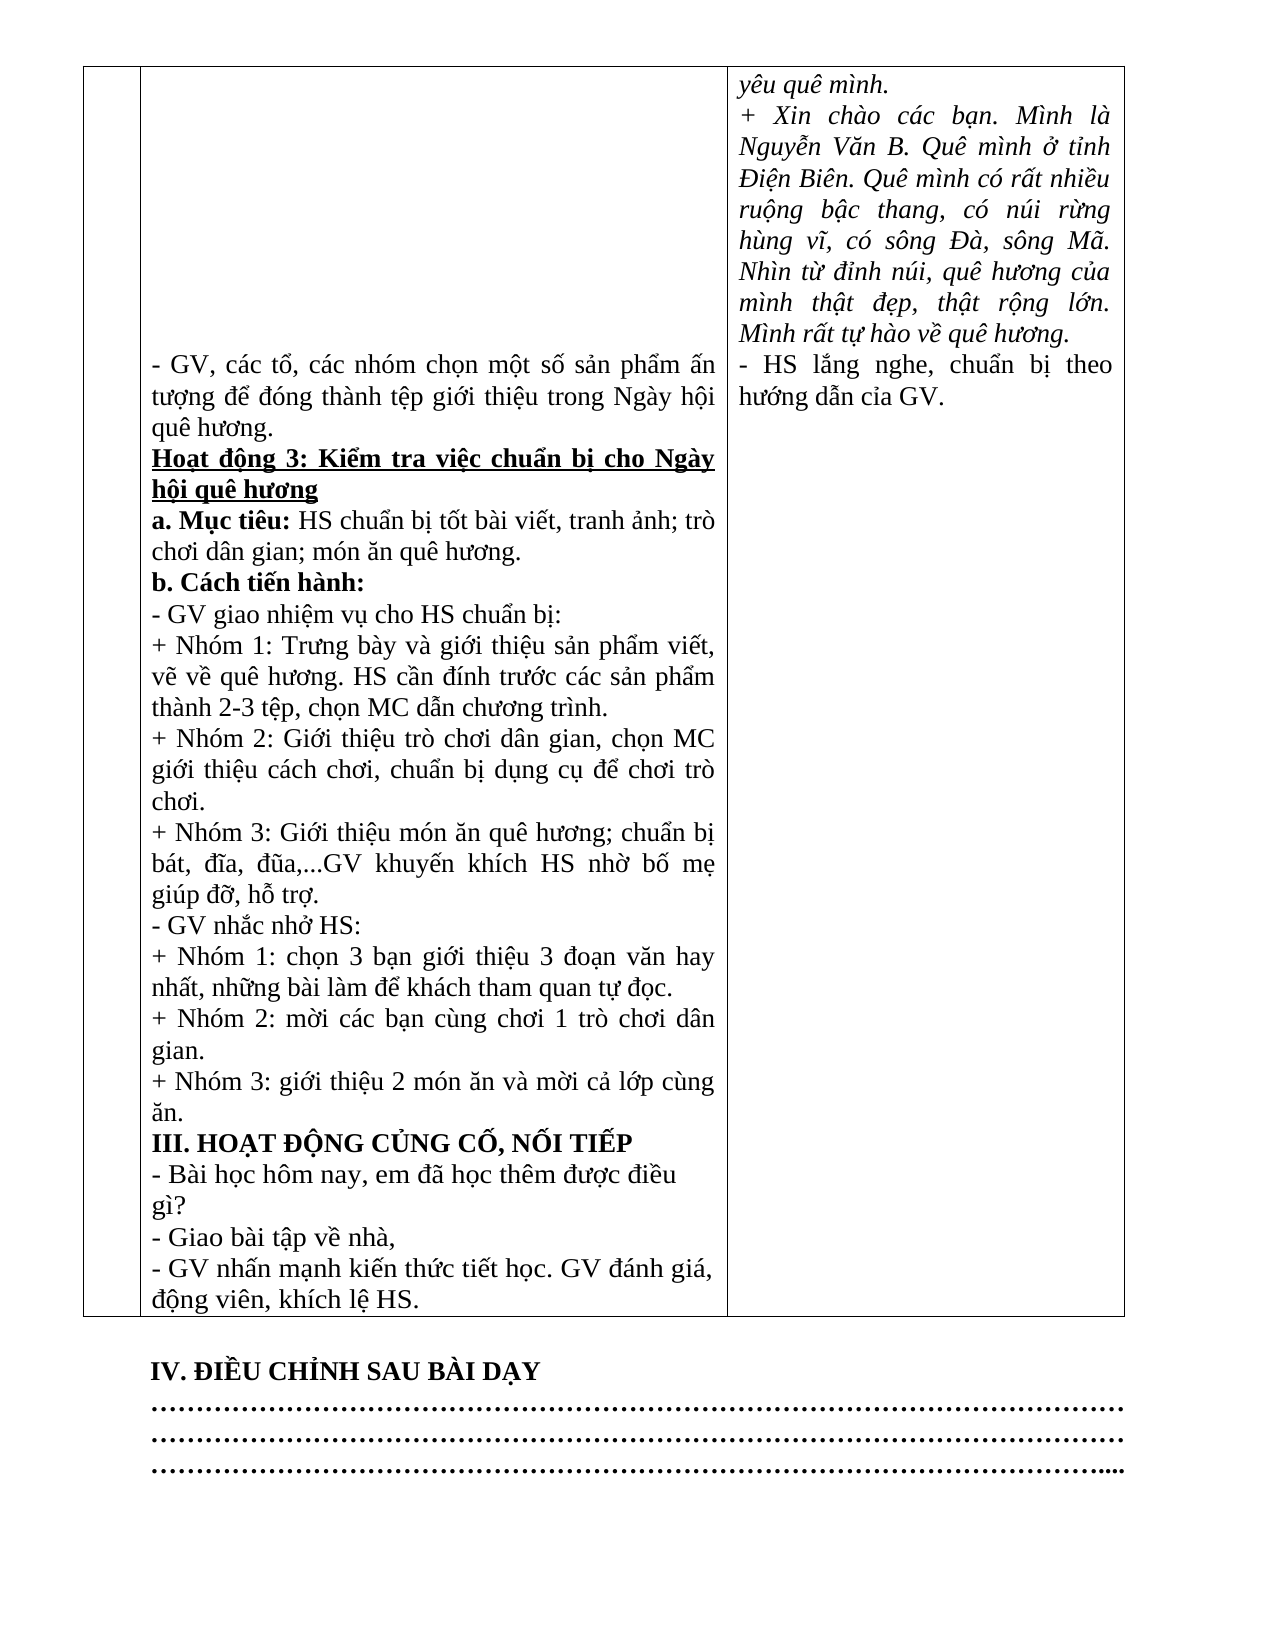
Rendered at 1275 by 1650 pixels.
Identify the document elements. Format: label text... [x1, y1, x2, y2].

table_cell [141, 67, 727, 1316]
text IV. ĐIỀU CHỈNH SAU BÀI DẠY …………………………………………………………………………………………………………………………………………………………………………………………………………………………………………………………………………………………….... [150, 1355, 1125, 1479]
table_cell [728, 67, 1124, 1316]
table_cell [84, 67, 140, 1316]
